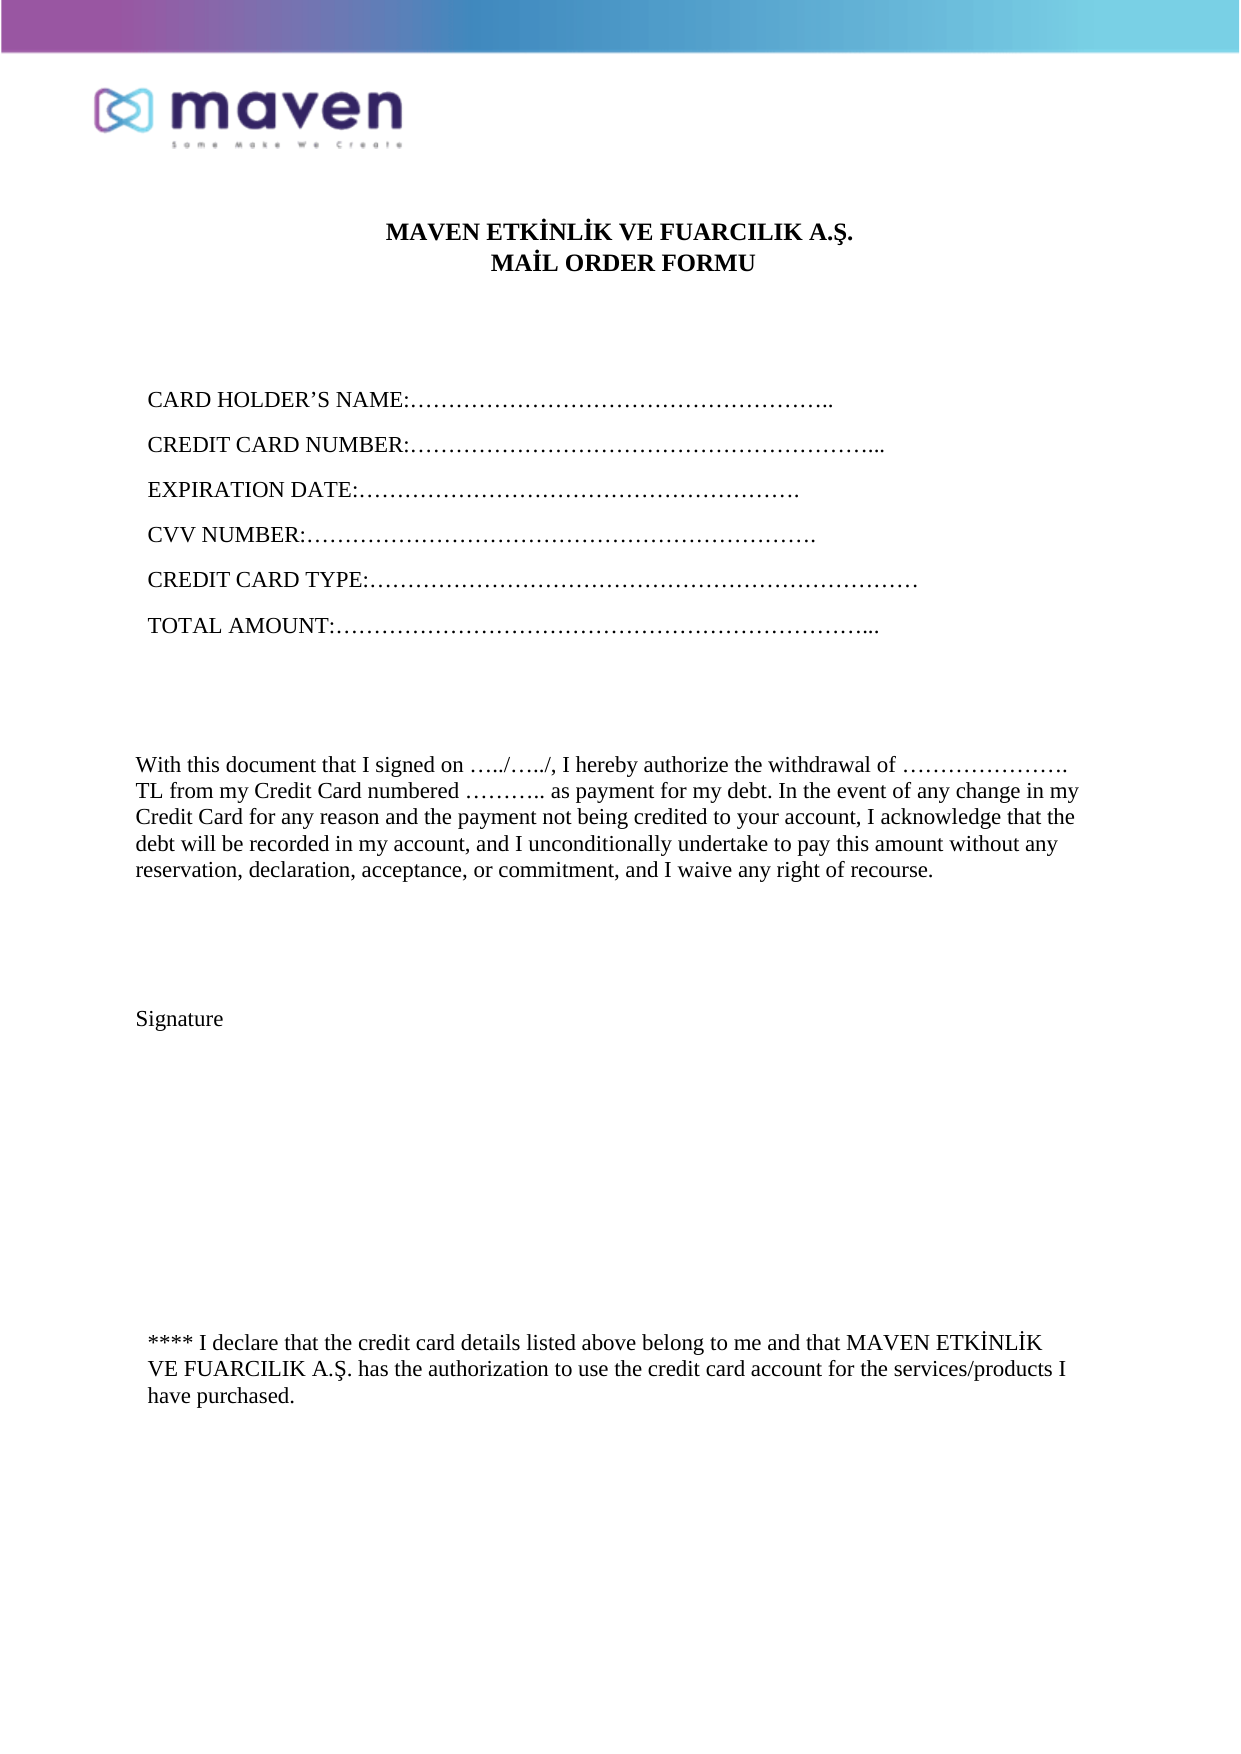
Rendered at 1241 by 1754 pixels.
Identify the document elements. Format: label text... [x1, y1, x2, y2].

text CARD HOLDER’S NAME:……………………………………………….. [147, 386, 1092, 413]
text TOTAL AMOUNT:……………………………………………………………... [147, 612, 1092, 638]
picture [1, 0, 1240, 149]
text **** I declare that the credit card details listed above belong to me and that MAVEN ETKİNLİK VE FUARCILIK A.Ş. has the authorization to use the credit card account for the services/products I have purchased. [147, 1329, 1076, 1408]
text CREDIT CARD NUMBER:……………………………………………………... [147, 431, 1092, 458]
text CREDIT CARD TYPE:……………………………………………………………… [147, 567, 1092, 593]
text Signature [135, 961, 318, 1032]
text EXPIRATION DATE:…………………………………………………. [147, 476, 1092, 503]
text With this document that I signed on …../…../, I hereby authorize the withdrawal of …………………. TL from my Credit Card numbered ……….. as payment for my debt. In the event of any change in my Credit Card for any reason and the payment not being credited to your account, I acknowledge that the debt will be recorded in my account, and I unconditionally undertake to pay this amount without any reservation, declaration, acceptance, or commitment, and I waive any right of recourse. [135, 751, 1092, 882]
text CVV NUMBER:…………………………………………………………. [147, 522, 1092, 548]
title MAVEN ETKİNLİK VE FUARCILIK A.Ş. MAİL ORDER FORMU [386, 217, 855, 277]
